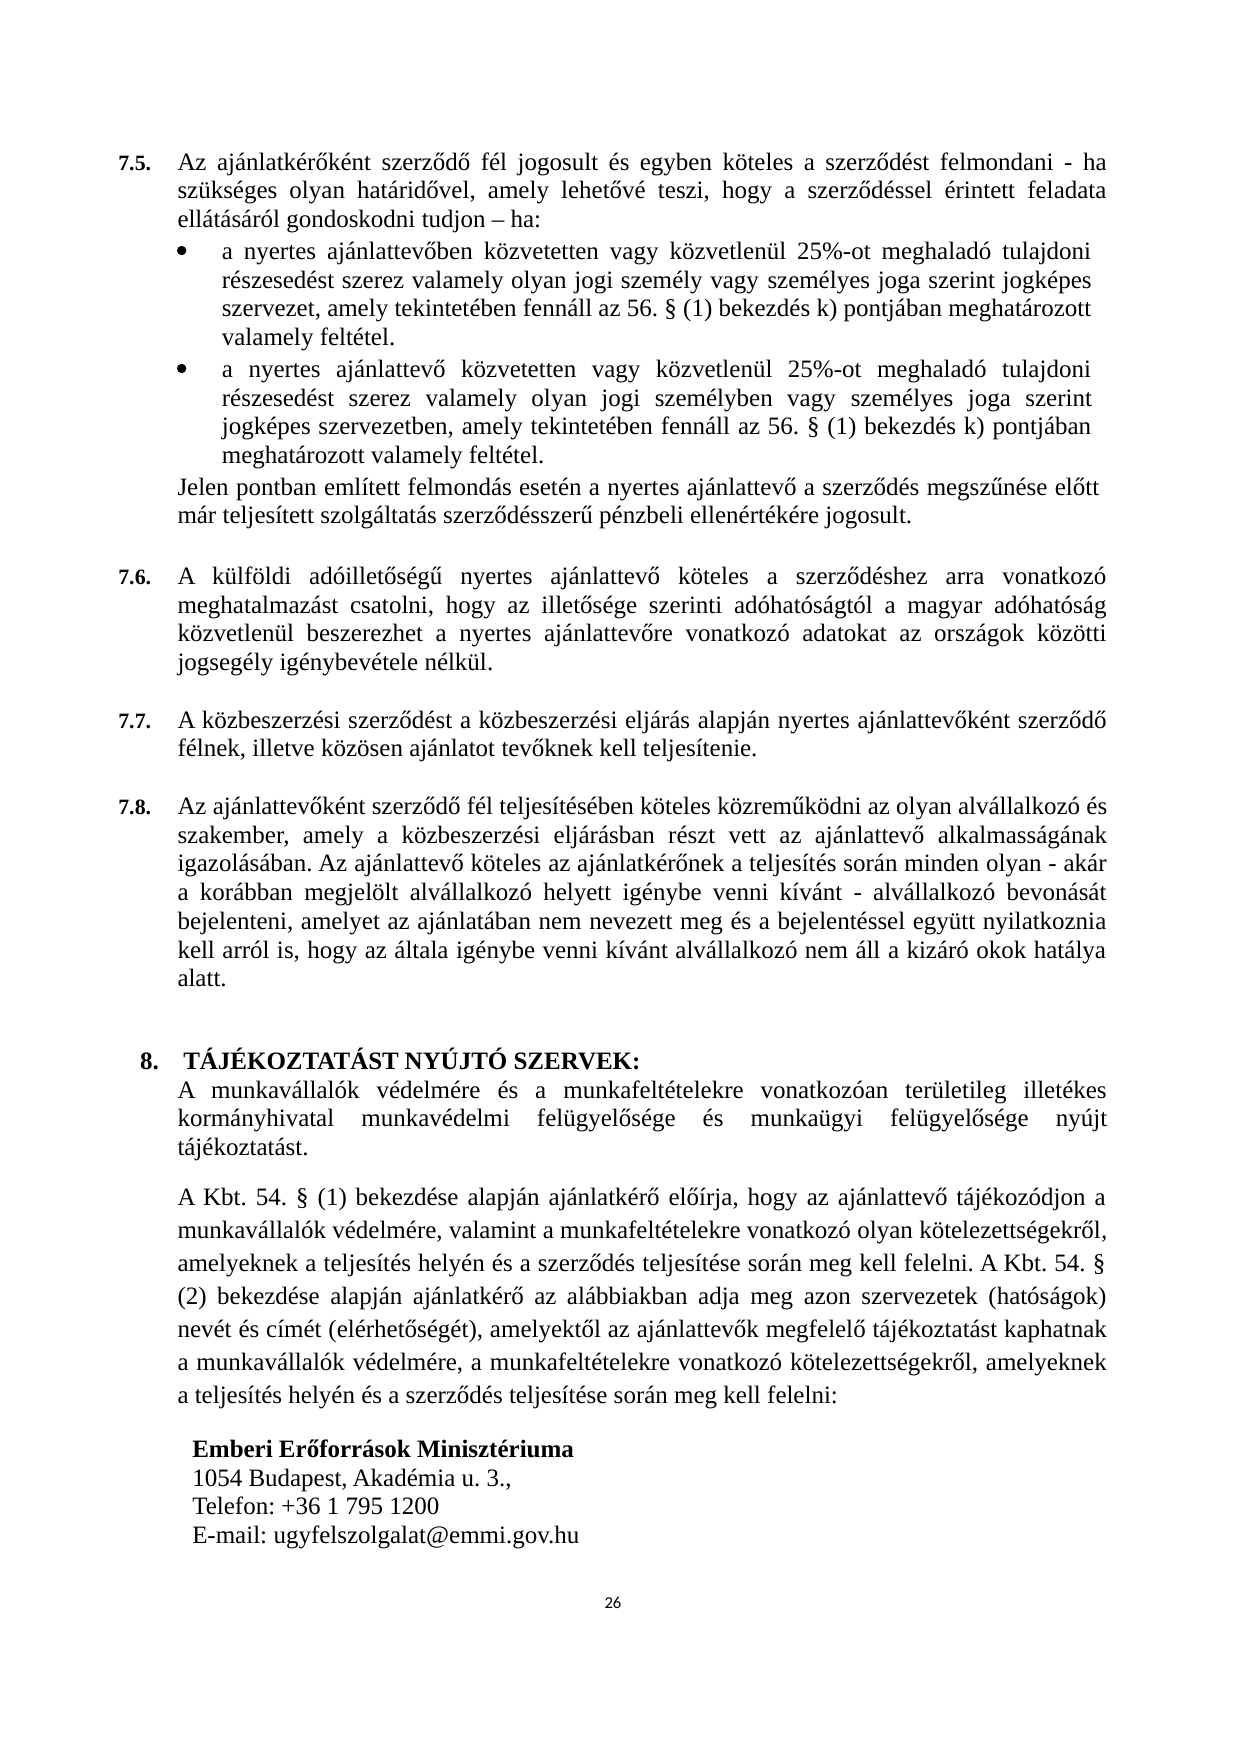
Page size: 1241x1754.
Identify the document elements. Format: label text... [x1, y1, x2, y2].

text Emberi Erőforrások Minisztériuma [192, 1434, 1107, 1463]
list A külföldi adóilletőségű nyertes ajánlattevő köteles a szerződéshez arra vonatkozó meghatalmazást csatolni, hogy az illetősége szerinti adóhatóságtól a magyar adóhatóság közvetlenül beszerezhet a nyertes ajánlattevőre vonatkozó adatokat az országok közötti jogsegély igénybevétele nélkül. [118, 561, 1107, 676]
text A munkavállalók védelmére és a munkafeltételekre vonatkozóan területileg illetékes kormányhivatal munkavédelmi felügyelősége és munkaügyi felügyelősége nyújt tájékoztatást. [177, 1075, 1107, 1161]
list tájékoztatást nyújtó szervek: [140, 1046, 1107, 1075]
text Telefon: +36 1 795 1200 E-mail: ugyfelszolgalat@emmi.gov.hu [192, 1491, 1107, 1549]
text A Kbt. 54. § (1) bekezdése alapján ajánlatkérő előírja, hogy az ajánlattevő tájékozódjon a munkavállalók védelmére, valamint a munkafeltételekre vonatkozó olyan kötelezettségekről, amelyeknek a teljesítés helyén és a szerződés teljesítése során meg kell felelni. A Kbt. 54. § (2) bekezdése alapján ajánlatkérő az alábbiakban adja meg azon szervezetek (hatóságok) nevét és címét (elérhetőségét), amelyektől az ajánlattevők megfelelő tájékoztatást kaphatnak a munkavállalók védelmére, a munkafeltételekre vonatkozó kötelezettségekről, amelyeknek a teljesítés helyén és a szerződés teljesítése során meg kell felelni: [177, 1182, 1107, 1409]
list Az ajánlattevőként szerződő fél teljesítésében köteles közreműködni az olyan alvállalkozó és szakember, amely a közbeszerzési eljárásban részt vett az ajánlattevő alkalmasságának igazolásában. Az ajánlattevő köteles az ajánlatkérőnek a teljesítés során minden olyan - akár a korábban megjelölt alvállalkozó helyett igénybe venni kívánt - alvállalkozó bevonását bejelenteni, amelyet az ajánlatában nem nevezett meg és a bejelentéssel együtt nyilatkoznia kell arról is, hogy az általa igénybe venni kívánt alvállalkozó nem áll a kizáró okok hatálya alatt. [118, 791, 1107, 992]
text 1054 Budapest, Akadémia u. 3., [192, 1463, 1107, 1491]
list a nyertes ajánlattevőben közvetetten vagy közvetlenül 25%-ot meghaladó tulajdoni részesedést szerez valamely olyan jogi személy vagy személyes joga szerint jogképes szervezet, amely tekintetében fennáll az 56. § (1) bekezdés k) pontjában meghatározott valamely feltétel. [177, 236, 1092, 351]
list a nyertes ajánlattevő közvetetten vagy közvetlenül 25%-ot meghaladó tulajdoni részesedést szerez valamely olyan jogi személyben vagy személyes joga szerint jogképes szervezetben, amely tekintetében fennáll az 56. § (1) bekezdés k) pontjában meghatározott valamely feltétel. [177, 354, 1092, 469]
list A közbeszerzési szerződést a közbeszerzési eljárás alapján nyertes ajánlattevőként szerződő félnek, illetve közösen ajánlatot tevőknek kell teljesítenie. [118, 705, 1107, 762]
list Az ajánlatkérőként szerződő fél jogosult és egyben köteles a szerződést felmondani - ha szükséges olyan határidővel, amely lehetővé teszi, hogy a szerződéssel érintett feladata ellátásáról gondoskodni tudjon – ha: [118, 147, 1107, 233]
text Jelen pontban említett felmondás esetén a nyertes ajánlattevő a szerződés megszűnése előtt már teljesített szolgáltatás szerződésszerű pénzbeli ellenértékére jogosult. [177, 472, 1100, 529]
